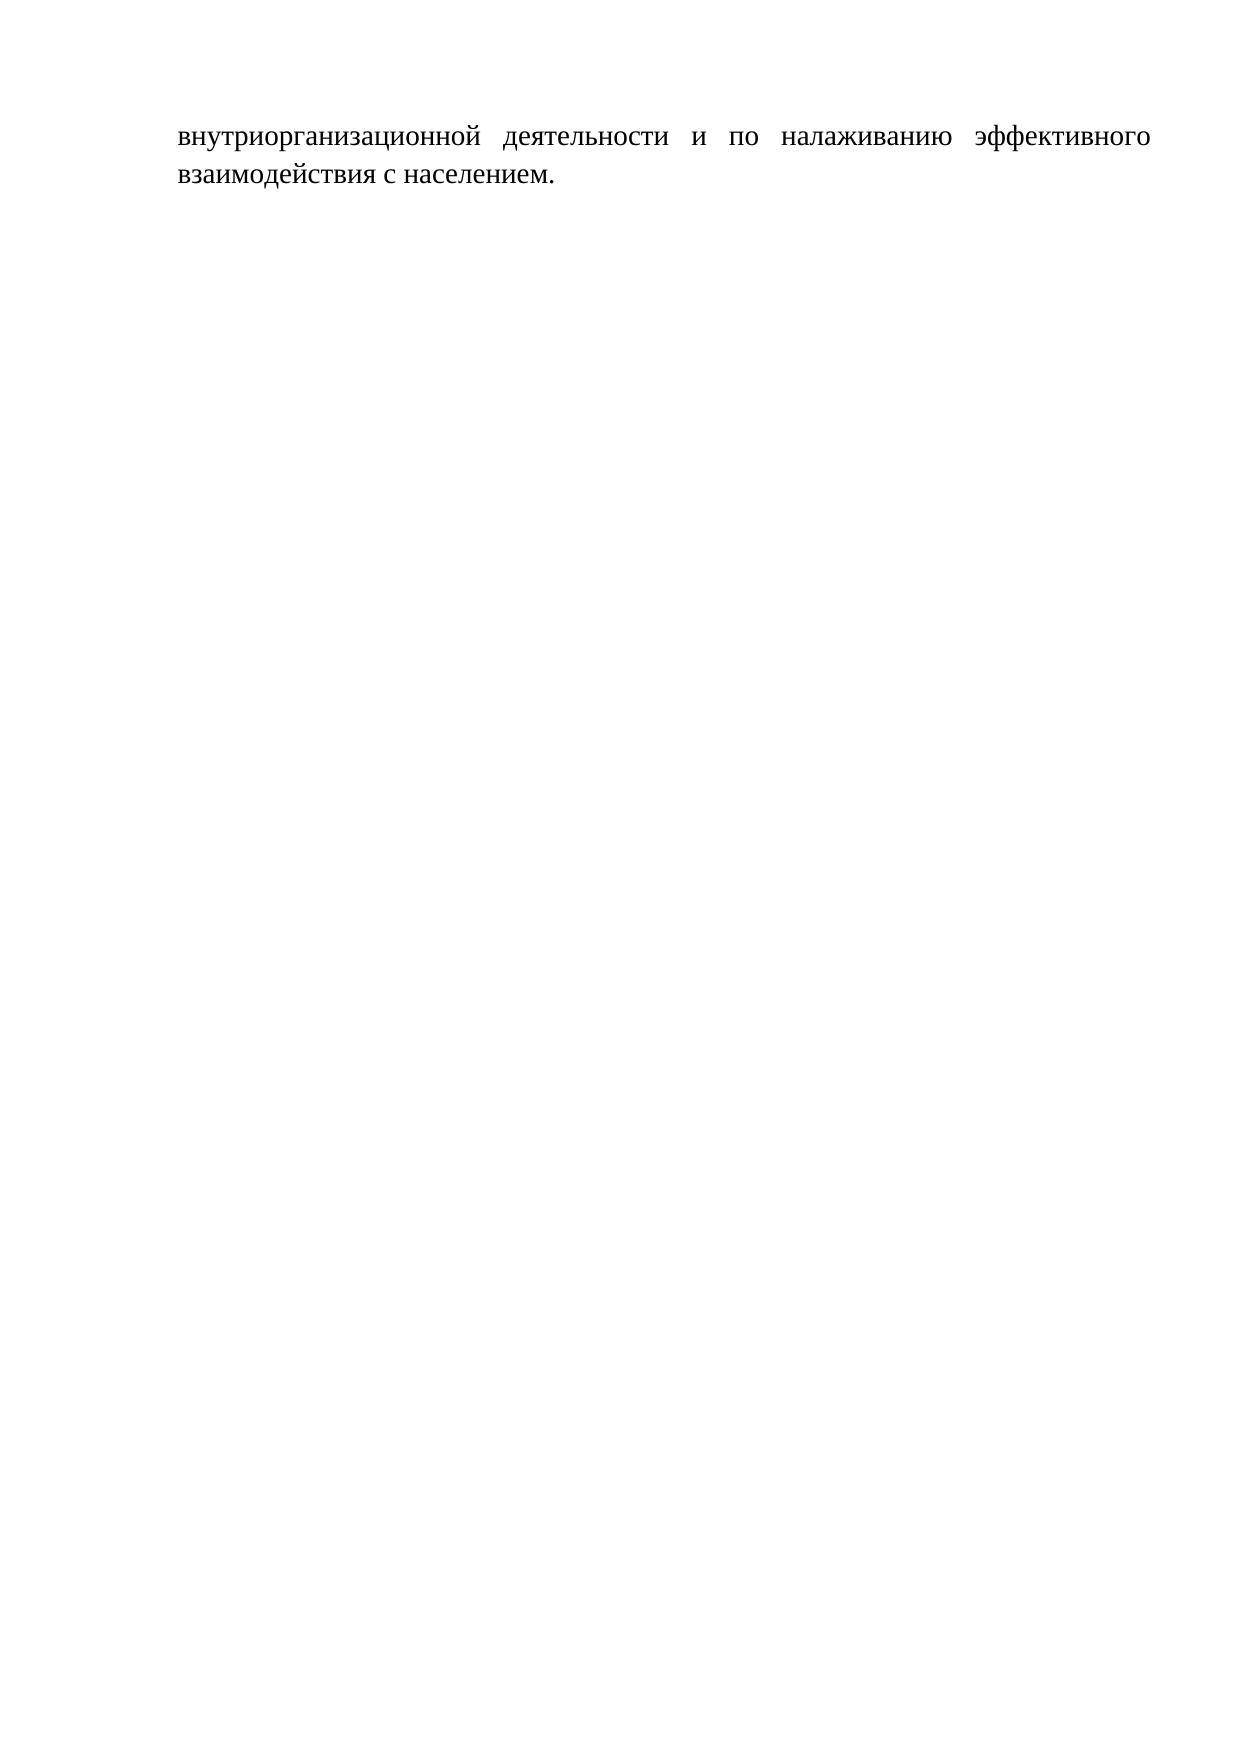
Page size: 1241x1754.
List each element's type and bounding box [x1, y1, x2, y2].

text [177, 118, 1152, 190]
